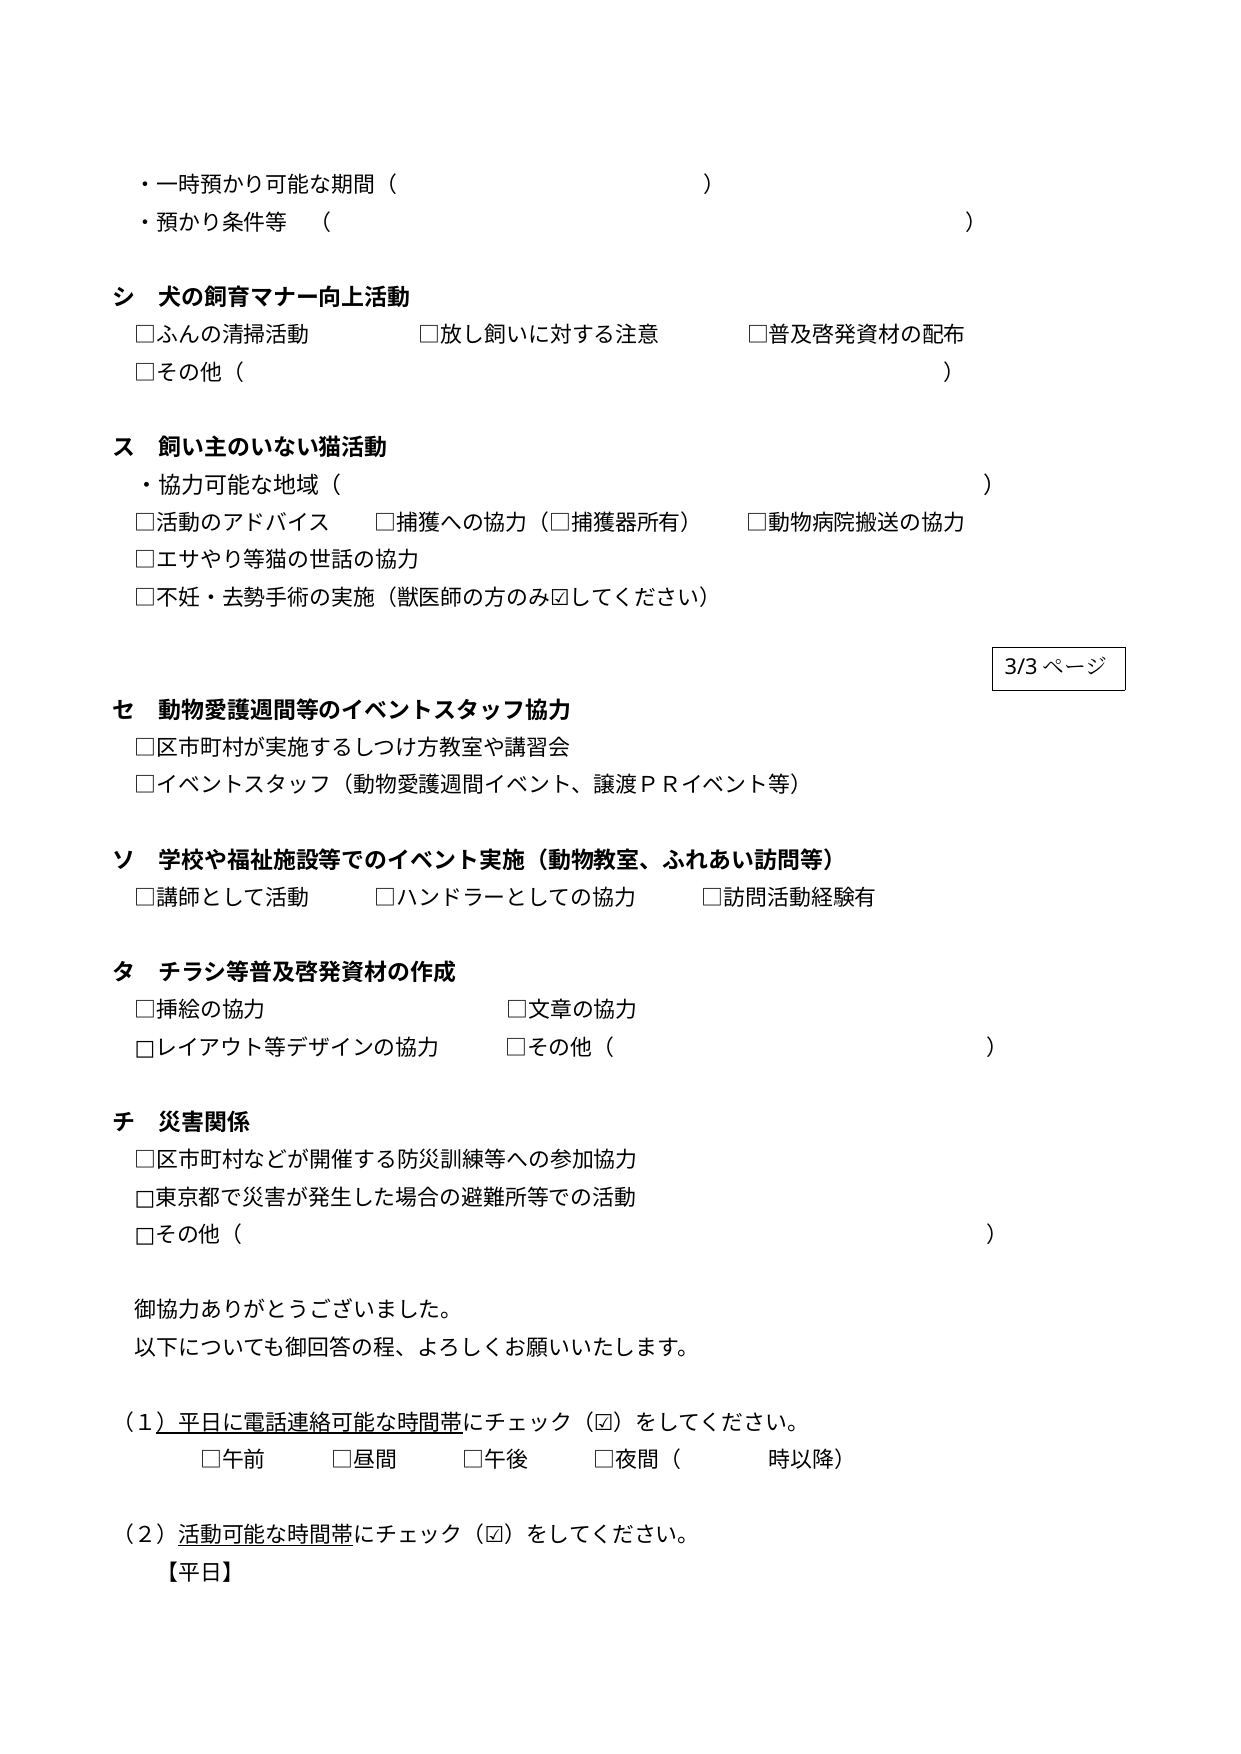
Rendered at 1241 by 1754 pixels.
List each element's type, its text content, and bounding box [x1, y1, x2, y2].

text （１）平日に電話連絡可能な時間帯にチェック（☑）をしてください。 [112, 1402, 1128, 1439]
text ・預かり条件等 （ ） [112, 202, 1128, 239]
text タ チラシ等普及啓発資材の作成 [112, 952, 1128, 989]
text 【平日】 [112, 1552, 1128, 1589]
text □不妊・去勢手術の実施（獣医師の方のみ☑してください） [112, 577, 1128, 614]
text □活動のアドバイス □捕獲への協力（□捕獲器所有） □動物病院搬送の協力 [112, 502, 1128, 539]
text □区市町村などが開催する防災訓練等への参加協力 [112, 1139, 1128, 1177]
text □区市町村が実施するしつけ方教室や講習会 [112, 727, 1128, 764]
text ・協力可能な地域（ ） [112, 464, 1128, 502]
text □講師として活動 □ハンドラーとしての協力 □訪問活動経験有 [112, 877, 1128, 914]
text 御協力ありがとうございました。 [112, 1289, 1128, 1327]
text 以下についても御回答の程、よろしくお願いいたします。 [112, 1327, 1128, 1364]
text シ 犬の飼育マナー向上活動 [112, 277, 1128, 314]
text チ 災害関係 [112, 1102, 1128, 1139]
text ス 飼い主のいない猫活動 [112, 427, 1128, 464]
text □その他（ ） [112, 352, 1128, 389]
text □挿絵の協力 □文章の協力 [112, 989, 1128, 1027]
text （２）活動可能な時間帯にチェック（☑）をしてください。 [112, 1514, 1128, 1552]
text □その他（ ） [112, 1214, 1128, 1252]
text ソ 学校や福祉施設等でのイベント実施（動物教室、ふれあい訪問等） [112, 839, 1128, 877]
text □午前 □昼間 □午後 □夜間（ 時以降） [112, 1439, 1128, 1477]
text □エサやり等猫の世話の協力 [112, 539, 1128, 577]
text □イベントスタッフ（動物愛護週間イベント、譲渡ＰＲイベント等） [112, 764, 1128, 802]
text □レイアウト等デザインの協力 □その他（ ） [112, 1027, 1128, 1064]
text ・一時預かり可能な期間（ ） [112, 164, 1128, 202]
text □東京都で災害が発生した場合の避難所等での活動 [112, 1177, 1128, 1214]
text セ 動物愛護週間等のイベントスタッフ協力 [112, 689, 1128, 727]
text □ふんの清掃活動 □放し飼いに対する注意 □普及啓発資材の配布 [112, 314, 1128, 352]
